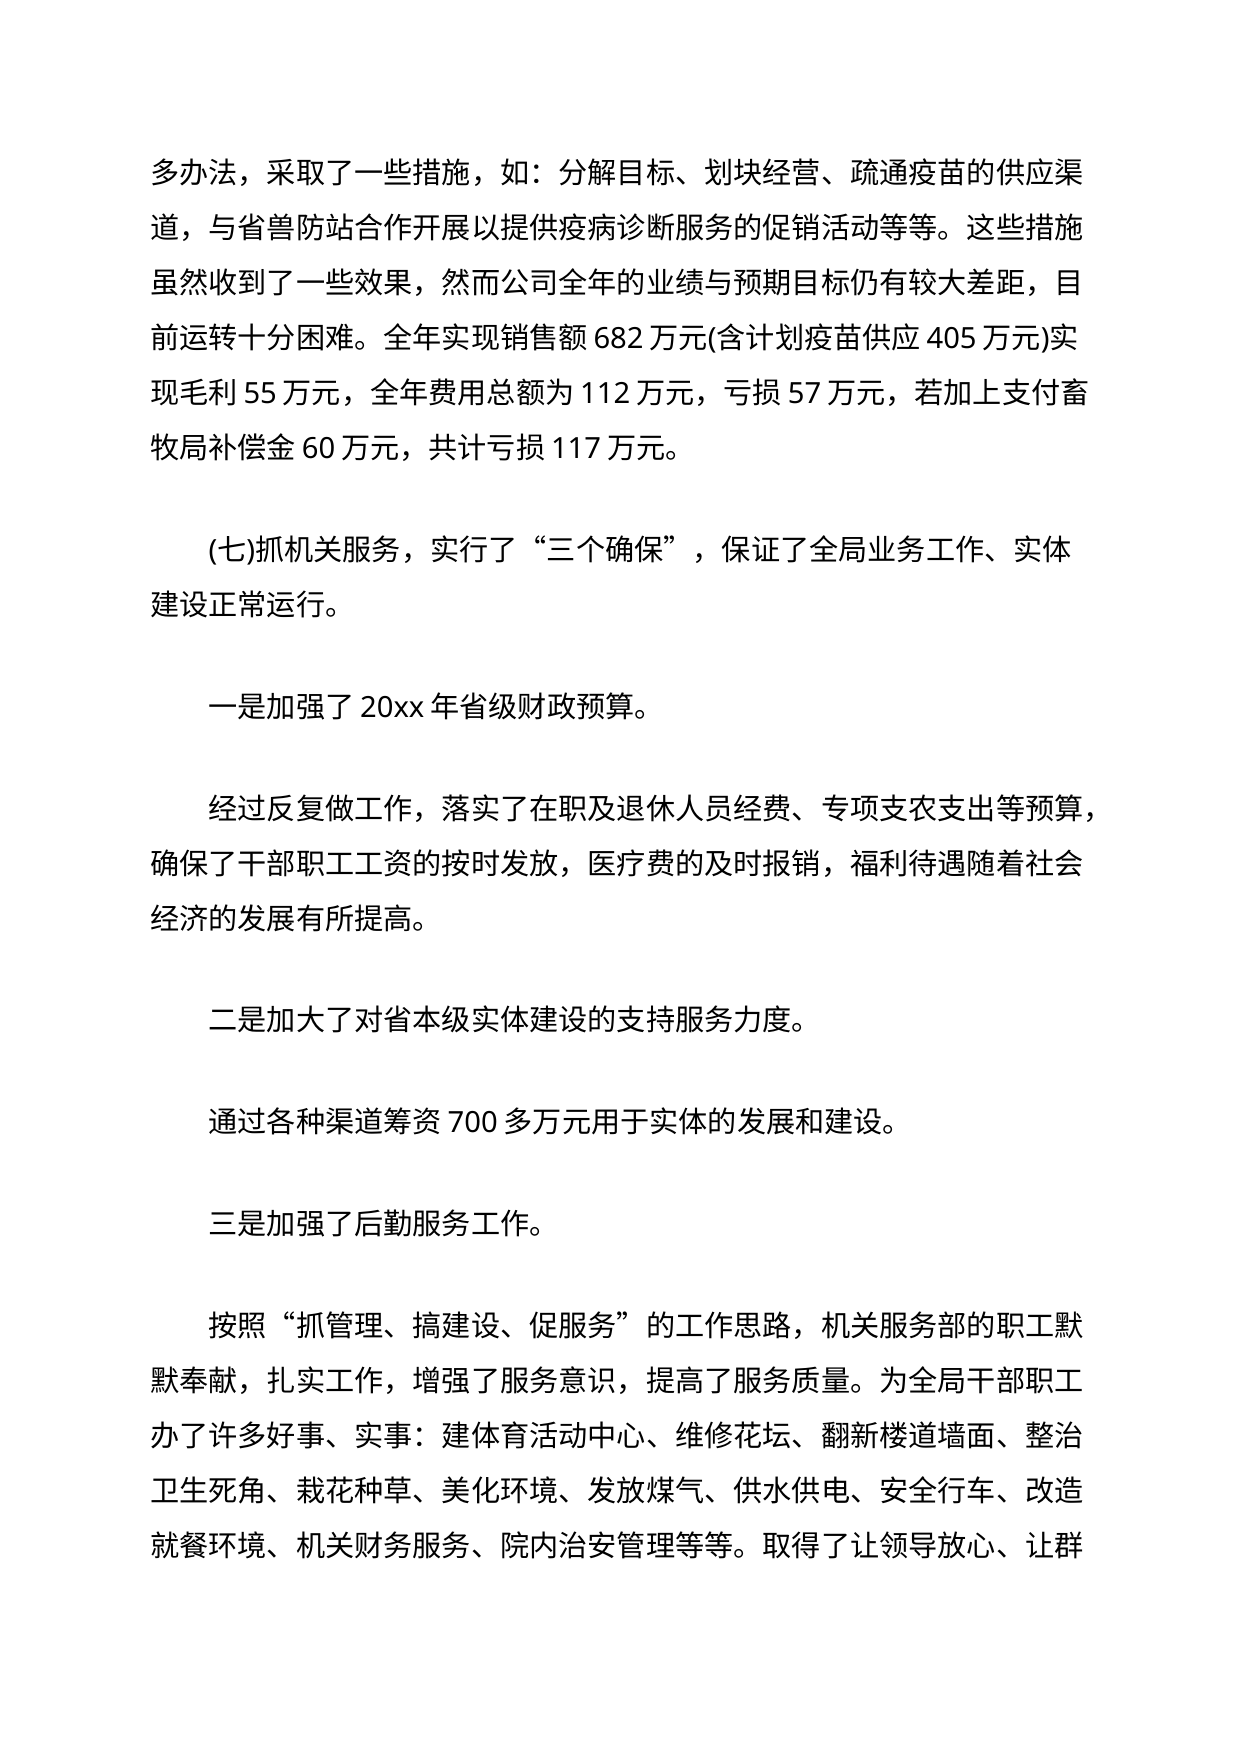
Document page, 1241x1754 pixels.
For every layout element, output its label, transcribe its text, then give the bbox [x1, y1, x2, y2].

text 三是加强了后勤服务工作。 [150, 1201, 1090, 1243]
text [150, 150, 1090, 467]
text 经过反复做工作，落实了在职及退休人员经费、专项支农支出等预算，确保了干部职工工资的按时发放，医疗费的及时报销，福利待遇随着社会经济的发展有所提高。 [150, 785, 1090, 937]
text (七)抓机关服务，实行了“三个确保”，保证了全局业务工作、实体建设正常运行。 [150, 527, 1090, 624]
text 二是加大了对省本级实体建设的支持服务力度。 [150, 997, 1090, 1039]
text 通过各种渠道筹资700多万元用于实体的发展和建设。 [150, 1099, 1090, 1141]
text 一是加强了20xx年省级财政预算。 [150, 683, 1090, 726]
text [150, 1302, 1090, 1564]
